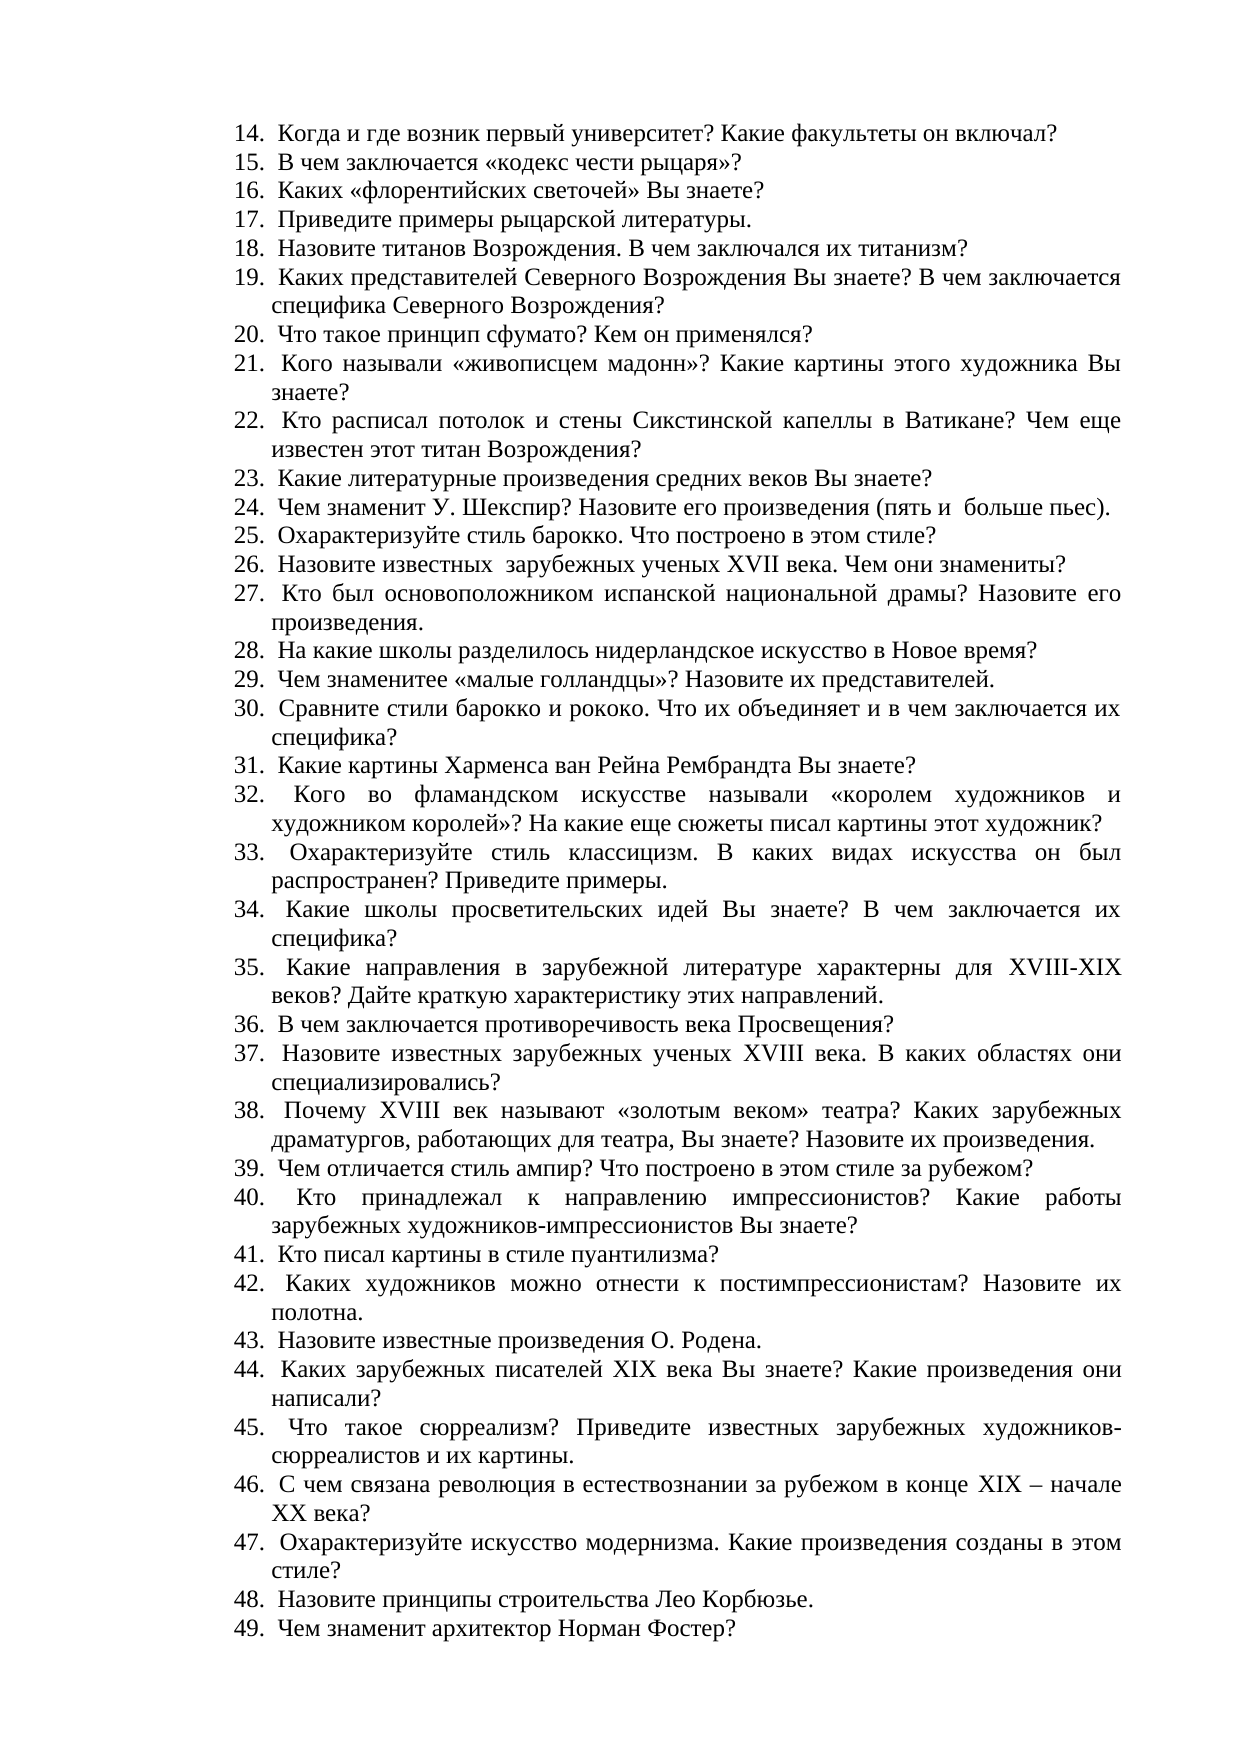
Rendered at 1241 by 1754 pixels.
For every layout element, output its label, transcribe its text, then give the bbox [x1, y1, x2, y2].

list Каких представителей Северного Возрождения Вы знаете? В чем заключается специфика Северного Возрождения? [233, 262, 1122, 319]
list В чем заключается «кодекс чести рыцаря»? [233, 147, 1122, 176]
list Кого называли «живописцем мадонн»? Какие картины этого художника Вы знаете? [233, 348, 1122, 406]
list Что такое принцип сфумато? Кем он применялся? [233, 319, 1122, 348]
list Каких «флорентийских светочей» Вы знаете? [233, 176, 1122, 204]
list Каких художников можно отнести к постимпрессионистам? Назовите их полотна. [233, 1268, 1122, 1326]
list Что такое сюрреализм? Приведите известных зарубежных художников-сюрреалистов и их картины. [233, 1412, 1122, 1469]
list Назовите титанов Возрождения. В чем заключался их титанизм? [233, 233, 1122, 262]
list Назовите известных зарубежных ученых XVIII века. В каких областях они специализировались? [233, 1038, 1122, 1096]
list Почему XVIII век называют «золотым веком» театра? Каких зарубежных драматургов, работающих для театра, Вы знаете? Назовите их произведения. [233, 1096, 1122, 1153]
list Какие картины Харменса ван Рейна Рембрандта Вы знаете? [233, 751, 1122, 779]
list Назовите принципы строительства Лео Корбюзье. [233, 1584, 1122, 1613]
list В чем заключается противоречивость века Просвещения? [233, 1009, 1122, 1038]
list Кто расписал потолок и стены Сикстинской капеллы в Ватикане? Чем еще известен этот титан Возрождения? [233, 406, 1122, 463]
list Кто писал картины в стиле пуантилизма? [233, 1239, 1122, 1268]
list Охарактеризуйте стиль классицизм. В каких видах искусства он был распространен? Приведите примеры. [233, 837, 1122, 894]
list Чем отличается стиль ампир? Что построено в этом стиле за рубежом? [233, 1153, 1122, 1182]
list Какие школы просветительских идей Вы знаете? В чем заключается их специфика? [233, 894, 1122, 952]
list На какие школы разделилось нидерландское искусство в Новое время? [233, 636, 1122, 664]
list Чем знаменит архитектор Норман Фостер? [233, 1613, 1122, 1642]
list Кого во фламандском искусстве называли «королем художников и художником королей»? На какие еще сюжеты писал картины этот художник? [233, 779, 1122, 837]
list Какие литературные произведения средних веков Вы знаете? [233, 463, 1122, 492]
list Когда и где возник первый университет? Какие факультеты он включал? [233, 118, 1122, 147]
list Охарактеризуйте искусство модернизма. Какие произведения созданы в этом стиле? [233, 1527, 1122, 1584]
list Кто принадлежал к направлению импрессионистов? Какие работы зарубежных художников-импрессионистов Вы знаете? [233, 1182, 1122, 1239]
list Назовите известные произведения О. Родена. [233, 1326, 1122, 1354]
list Назовите известных зарубежных ученых XVII века. Чем они знамениты? [233, 549, 1122, 578]
list Чем знаменитее «малые голландцы»? Назовите их представителей. [233, 664, 1122, 693]
list Приведите примеры рыцарской литературы. [233, 204, 1122, 233]
list Каких зарубежных писателей XIX века Вы знаете? Какие произведения они написали? [233, 1354, 1122, 1412]
list Охарактеризуйте стиль барокко. Что построено в этом стиле? [233, 521, 1122, 549]
list Чем знаменит У. Шекспир? Назовите его произведения (пять и больше пьес). [233, 492, 1122, 521]
list С чем связана революция в естествознании за рубежом в конце XIX – начале XX века? [233, 1469, 1122, 1527]
list Сравните стили барокко и рококо. Что их объединяет и в чем заключается их специфика? [233, 693, 1122, 751]
list Кто был основоположником испанской национальной драмы? Назовите его произведения. [233, 578, 1122, 636]
list Какие направления в зарубежной литературе характерны для XVIII-XIX веков? Дайте краткую характеристику этих направлений. [233, 952, 1122, 1009]
